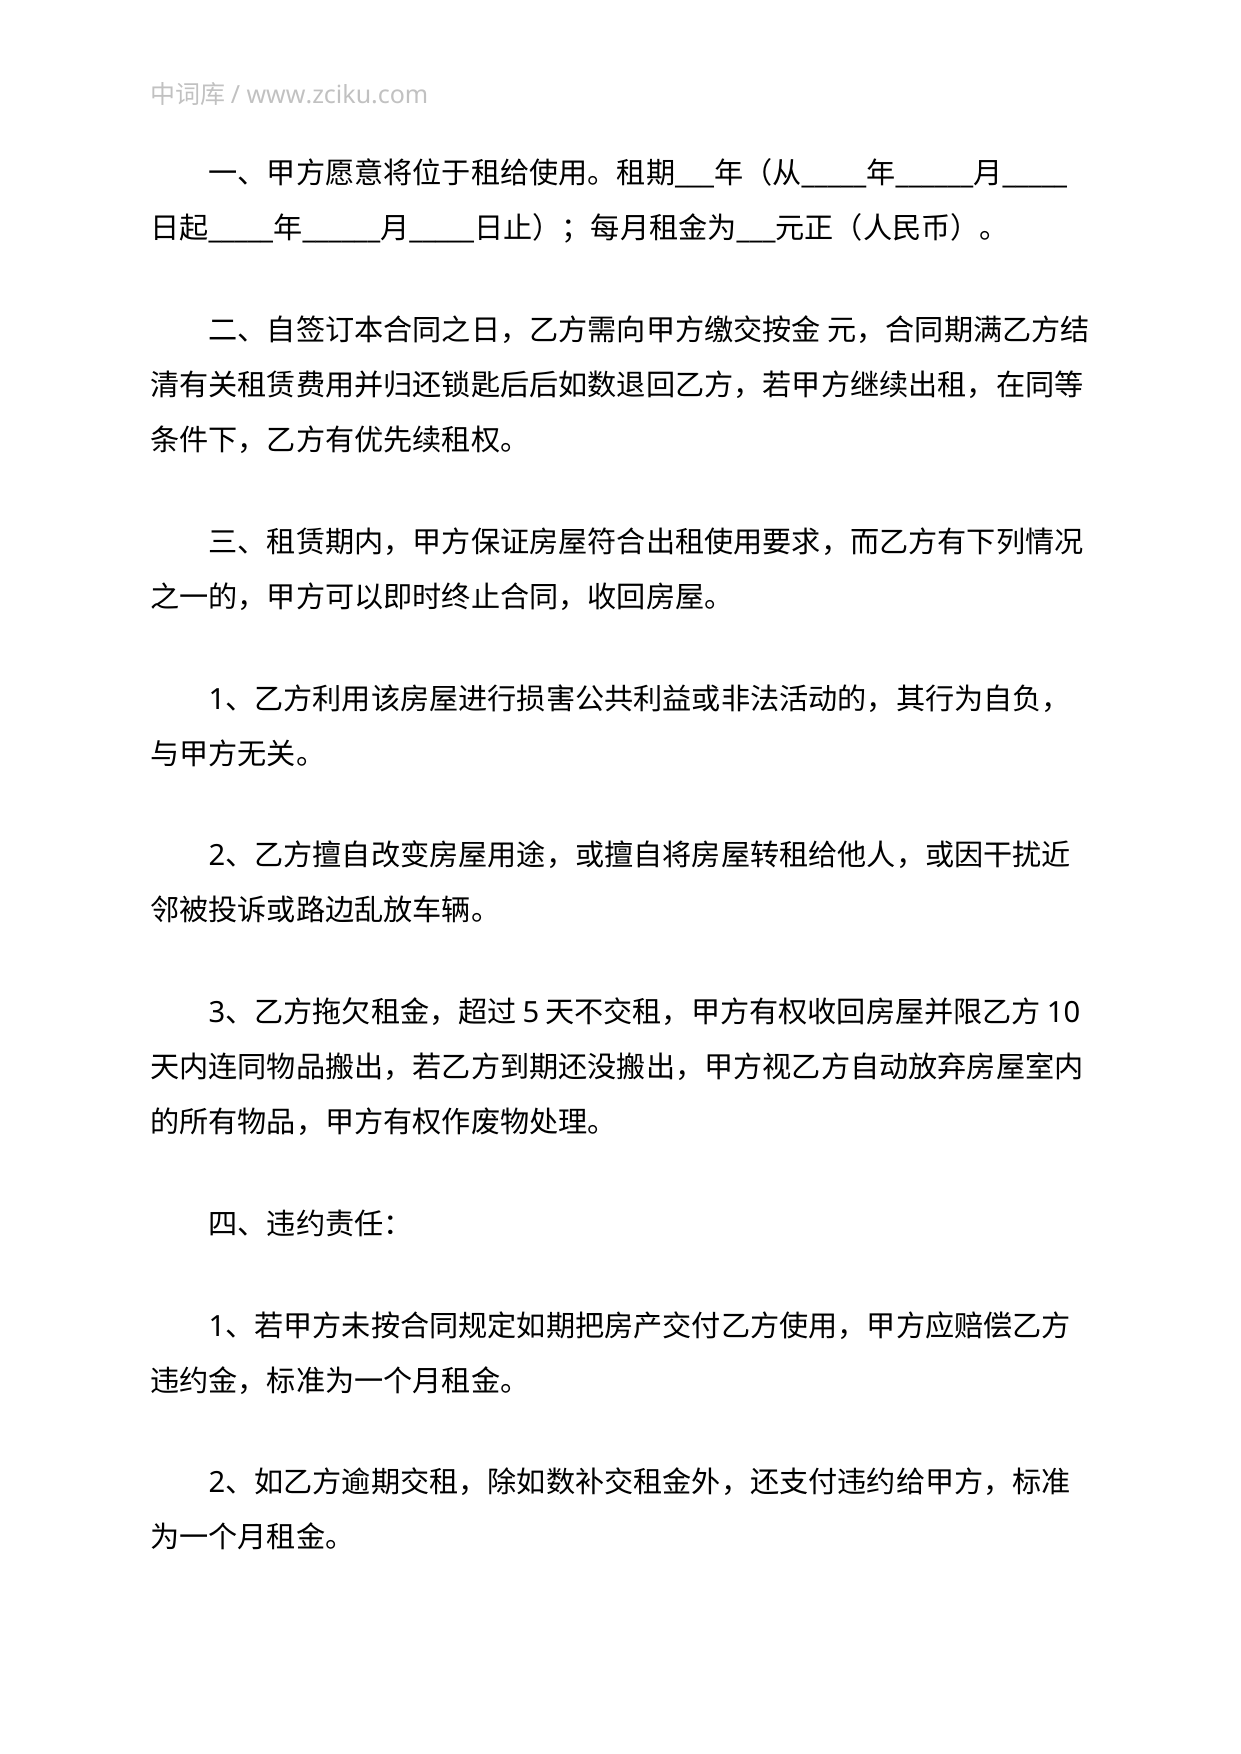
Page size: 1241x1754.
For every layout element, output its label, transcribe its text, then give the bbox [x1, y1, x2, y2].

text 3、乙方拖欠租金，超过5天不交租，甲方有权收回房屋并限乙方10天内连同物品搬出，若乙方到期还没搬出，甲方视乙方自动放弃房屋室内的所有物品，甲方有权作废物处理。 [150, 989, 1090, 1141]
text 1、若甲方未按合同规定如期把房产交付乙方使用，甲方应赔偿乙方违约金，标准为一个月租金。 [150, 1302, 1090, 1399]
text 二、自签订本合同之日，乙方需向甲方缴交按金 元，合同期满乙方结清有关租赁费用并归还锁匙后后如数退回乙方，若甲方继续出租，在同等条件下，乙方有优先续租权。 [150, 307, 1090, 459]
text 四、违约责任： [150, 1200, 1090, 1243]
text 1、乙方利用该房屋进行损害公共利益或非法活动的，其行为自负，与甲方无关。 [150, 675, 1090, 772]
text 一、甲方愿意将位于租给使用。租期___年（从_____年______月_____日起_____年______月_____日止）；每月租金为___元正（人民币）。 [150, 150, 1090, 247]
text 2、乙方擅自改变房屋用途，或擅自将房屋转租给他人，或因干扰近邻被投诉或路边乱放车辆。 [150, 832, 1090, 929]
text 2、如乙方逾期交租，除如数补交租金外，还支付违约给甲方，标准为一个月租金。 [150, 1459, 1090, 1556]
text 三、租赁期内，甲方保证房屋符合出租使用要求，而乙方有下列情况之一的，甲方可以即时终止合同，收回房屋。 [150, 518, 1090, 616]
